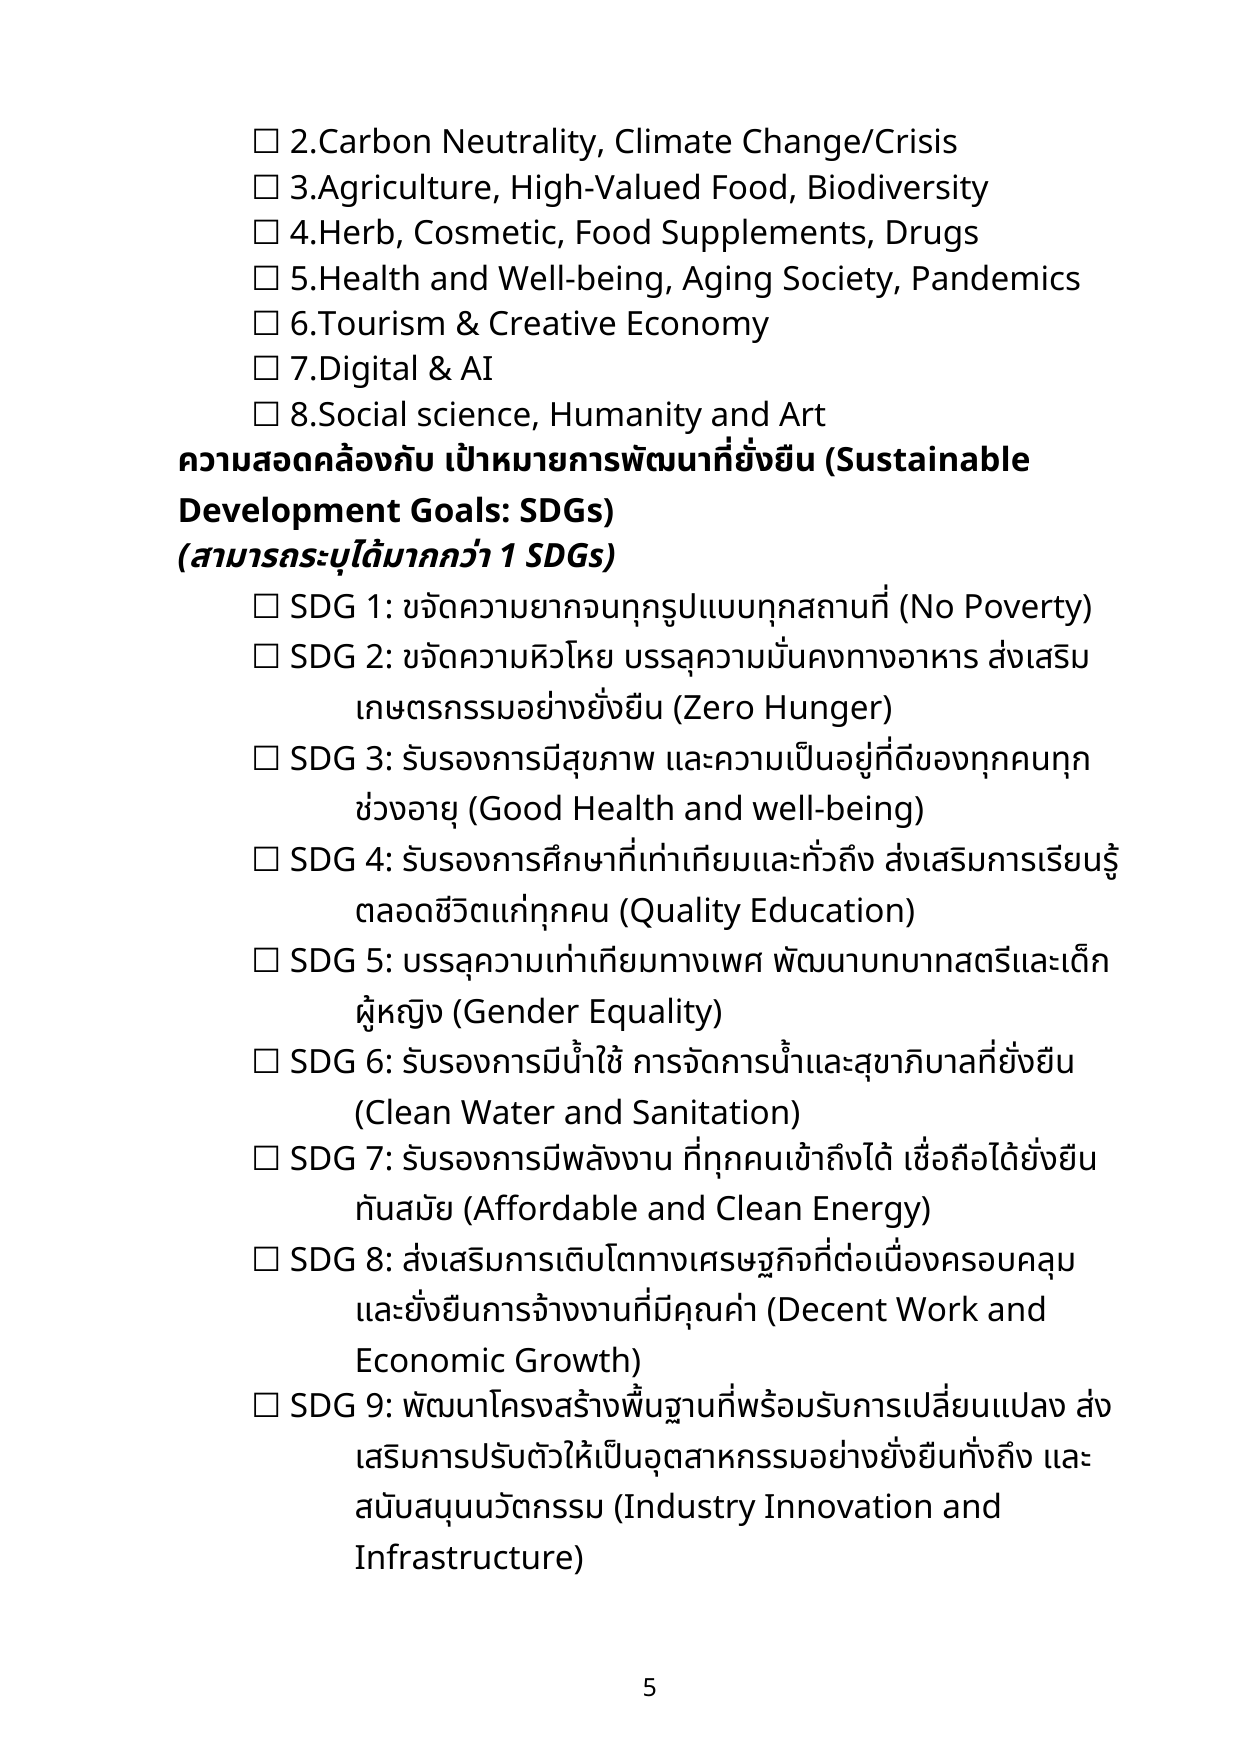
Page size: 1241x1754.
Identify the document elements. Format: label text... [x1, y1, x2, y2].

list SDG 2: ขจัดความหิวโหย บรรลุความมั่นคงทางอาหาร ส่งเสริมเกษตรกรรมอย่างยั่งยืน (Zero Hunger) [251, 633, 1216, 734]
list 3.Agriculture, High-Valued Food, Biodiversity [251, 163, 1122, 209]
list SDG 4: รับรองการศึกษาที่เท่าเทียมและทั่วถึง ส่งเสริมการเรียนรู้ตลอดชีวิตแก่ทุกคน (Quality Education) [251, 836, 1122, 937]
list 4.Herb, Cosmetic, Food Supplements, Drugs [251, 209, 1122, 254]
list SDG 7: รับรองการมีพลังงาน ที่ทุกคนเข้าถึงได้ เชื่อถือได้ยั่งยืน ทันสมัย (Affordable and Clean Energy) [251, 1134, 1122, 1236]
list SDG 9: พัฒนาโครงสร้างพื้นฐานที่พร้อมรับการเปลี่ยนแปลง ส่งเสริมการปรับตัวให้เป็นอุตสาหกรรมอย่างยั่งยืนทั่งถึง และสนับสนุนนวัตกรรม (Industry Innovation and Infrastructure) [251, 1382, 1122, 1579]
list 7.Digital & AI [251, 345, 1122, 391]
list 5.Health and Well-being, Aging Society, Pandemics [251, 254, 1122, 300]
list SDG 6: รับรองการมีน้ำใช้ การจัดการน้ำและสุขาภิบาลที่ยั่งยืน (Clean Water and Sanitation) [251, 1038, 1122, 1134]
text ความสอดคล้องกับ เป้าหมายการพัฒนาที่ยั่งยืน (Sustainable Development Goals: SDGs) [177, 436, 1122, 532]
list 6.Tourism & Creative Economy [251, 300, 1122, 345]
list SDG 5: บรรลุความเท่าเทียมทางเพศ พัฒนาบทบาทสตรีและเด็กผู้หญิง (Gender Equality) [251, 937, 1122, 1038]
list SDG 8: ส่งเสริมการเติบโตทางเศรษฐกิจที่ต่อเนื่องครอบคลุมและยั่งยืนการจ้างงานที่มีคุณค่า (Decent Work and Economic Growth) [251, 1236, 1122, 1382]
list SDG 1: ขจัดความยากจนทุกรูปแบบทุกสถานที่ (No Poverty) [251, 583, 1122, 633]
text (สามารถระบุได้มากกว่า 1 SDGs) [177, 532, 1122, 583]
list SDG 3: รับรองการมีสุขภาพ และความเป็นอยู่ที่ดีของทุกคนทุกช่วงอายุ (Good Health and well-being) [251, 734, 1122, 836]
list 2.Carbon Neutrality, Climate Change/Crisis [251, 118, 1122, 163]
list 8.Social science, Humanity and Art [251, 391, 1122, 436]
